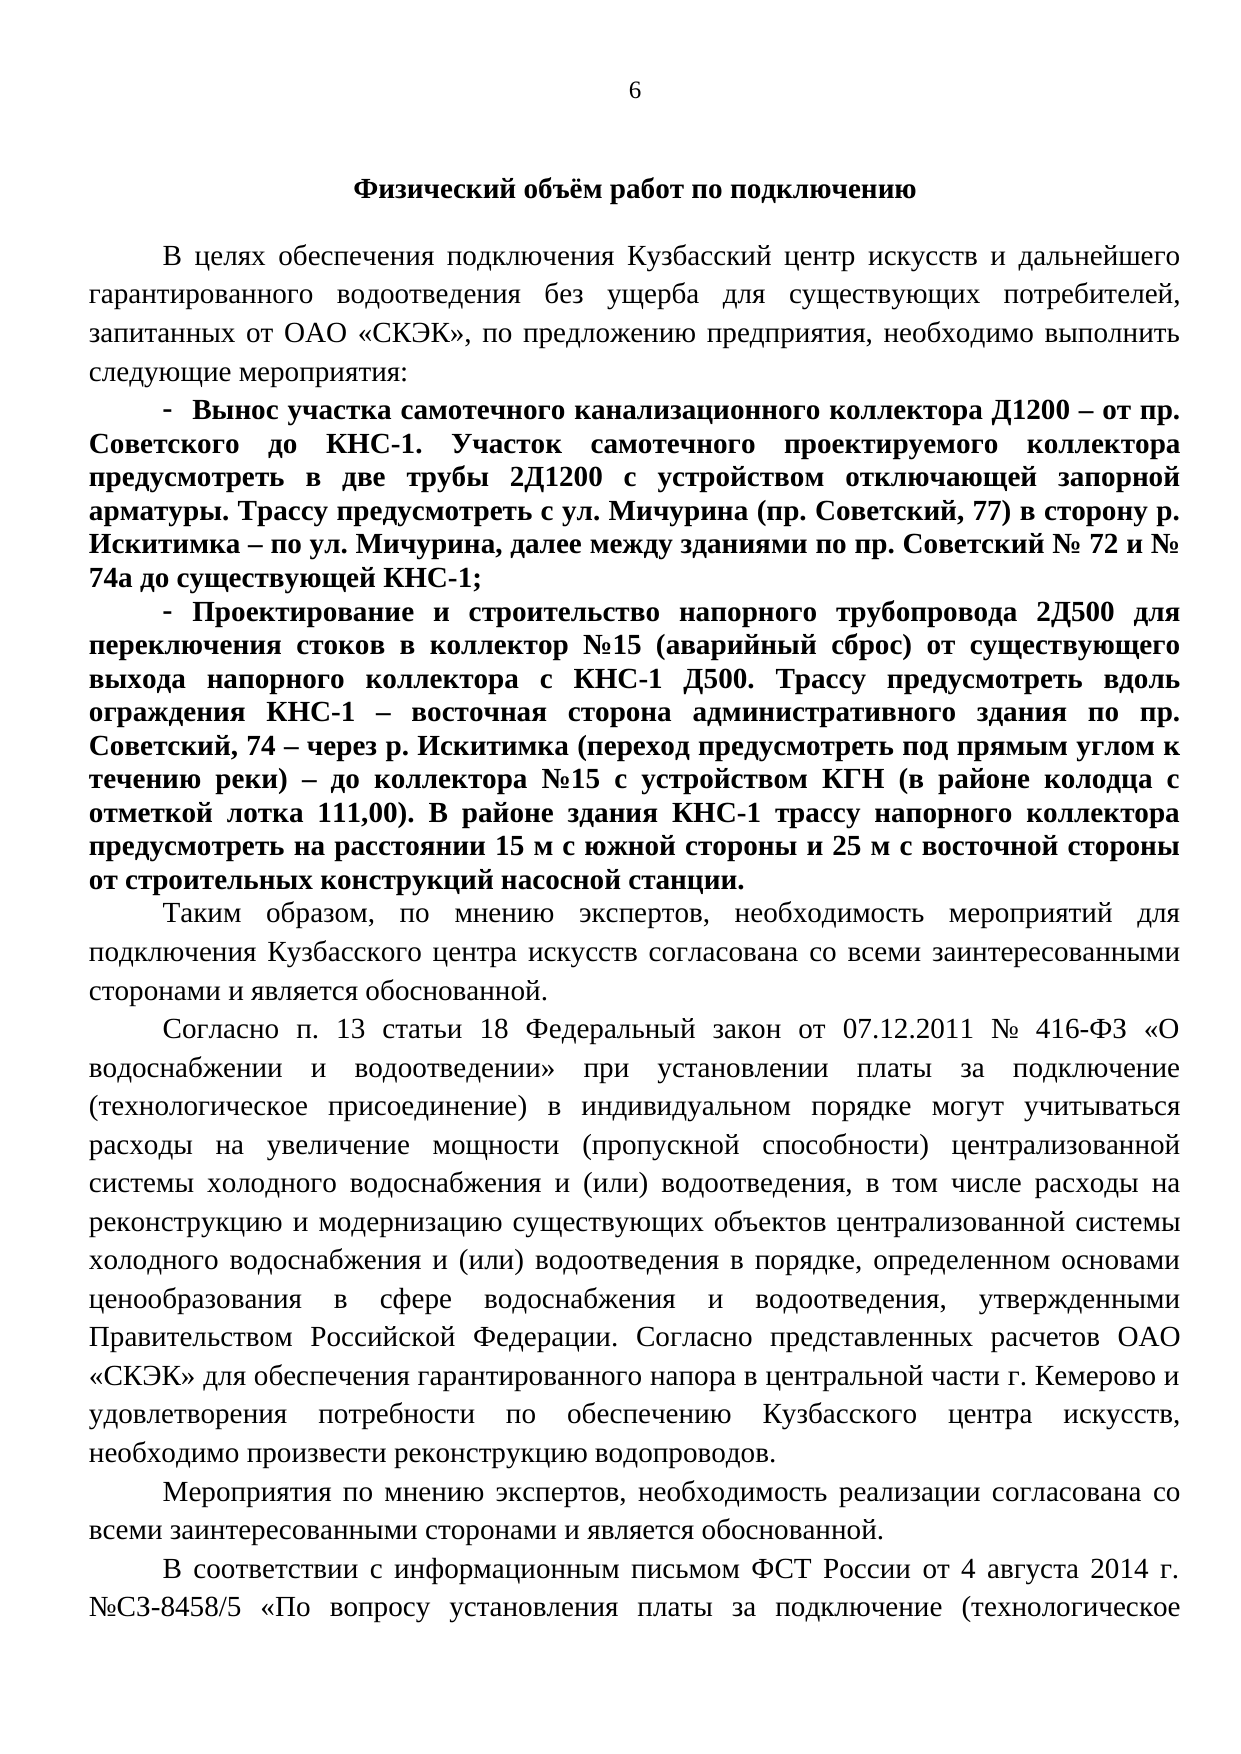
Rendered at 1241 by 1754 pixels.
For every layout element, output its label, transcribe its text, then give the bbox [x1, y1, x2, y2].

text Согласно п. 13 статьи 18 Федеральный закон от 07.12.2011 № 416-ФЗ «О водоснабжении и водоотведении» при установлении платы за подключение (технологическое присоединение) в индивидуальном порядке могут учитываться расходы на увеличение мощности (пропускной способности) централизованной системы холодного водоснабжения и (или) водоотведения, в том числе расходы на реконструкцию и модернизацию существующих объектов централизованной системы холодного водоснабжения и (или) водоотведения в порядке, определенном основами ценообразования в сфере водоснабжения и водоотведения, утвержденными Правительством Российской Федерации. Согласно представленных расчетов ОАО «СКЭК» для обеспечения гарантированного напора в центральной части г. Кемерово и удовлетворения потребности по обеспечению Кузбасского центра искусств, необходимо произвести реконструкцию водопроводов. [89, 1011, 1181, 1469]
list Проектирование и строительство напорного трубопровода 2Д500 для переключения стоков в коллектор №15 (аварийный сброс) от существующего выхода напорного коллектора с КНС-1 Д500. Трассу предусмотреть вдоль ограждения КНС-1 – восточная сторона административного здания по пр. Советский, 74 – через р. Искитимка (переход предусмотреть под прямым углом к течению реки) – до коллектора №15 с устройством КГН (в районе колодца с отметкой лотка 111,00). В районе здания КНС-1 трассу напорного коллектора предусмотреть на расстоянии 15 м с южной стороны и 25 м с восточной стороны от строительных конструкций насосной станции. [89, 594, 1181, 896]
text Мероприятия по мнению экспертов, необходимость реализации согласована со всеми заинтересованными сторонами и является обоснованной. [89, 1474, 1181, 1546]
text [89, 1551, 1181, 1623]
list Вынос участка самотечного канализационного коллектора Д1200 – от пр. Советского до КНС-1. Участок самотечного проектируемого коллектора предусмотреть в две трубы 2Д1200 с устройством отключающей запорной арматуры. Трассу предусмотреть с ул. Мичурина (пр. Советский, 77) в сторону р. Искитимка – по ул. Мичурина, далее между зданиями по пр. Советский № 72 и № 74а до существующей КНС-1; [89, 392, 1181, 594]
text Таким образом, по мнению экспертов, необходимость мероприятий для подключения Кузбасского центра искусств согласована со всеми заинтересованными сторонами и является обоснованной. [89, 896, 1181, 1006]
text В целях обеспечения подключения Кузбасский центр искусств и дальнейшего гарантированного водоотведения без ущерба для существующих потребителей, запитанных от ОАО «СКЭК», по предложению предприятия, необходимо выполнить следующие мероприятия: [89, 238, 1181, 387]
text Физический объём работ по подключению [89, 171, 1181, 204]
